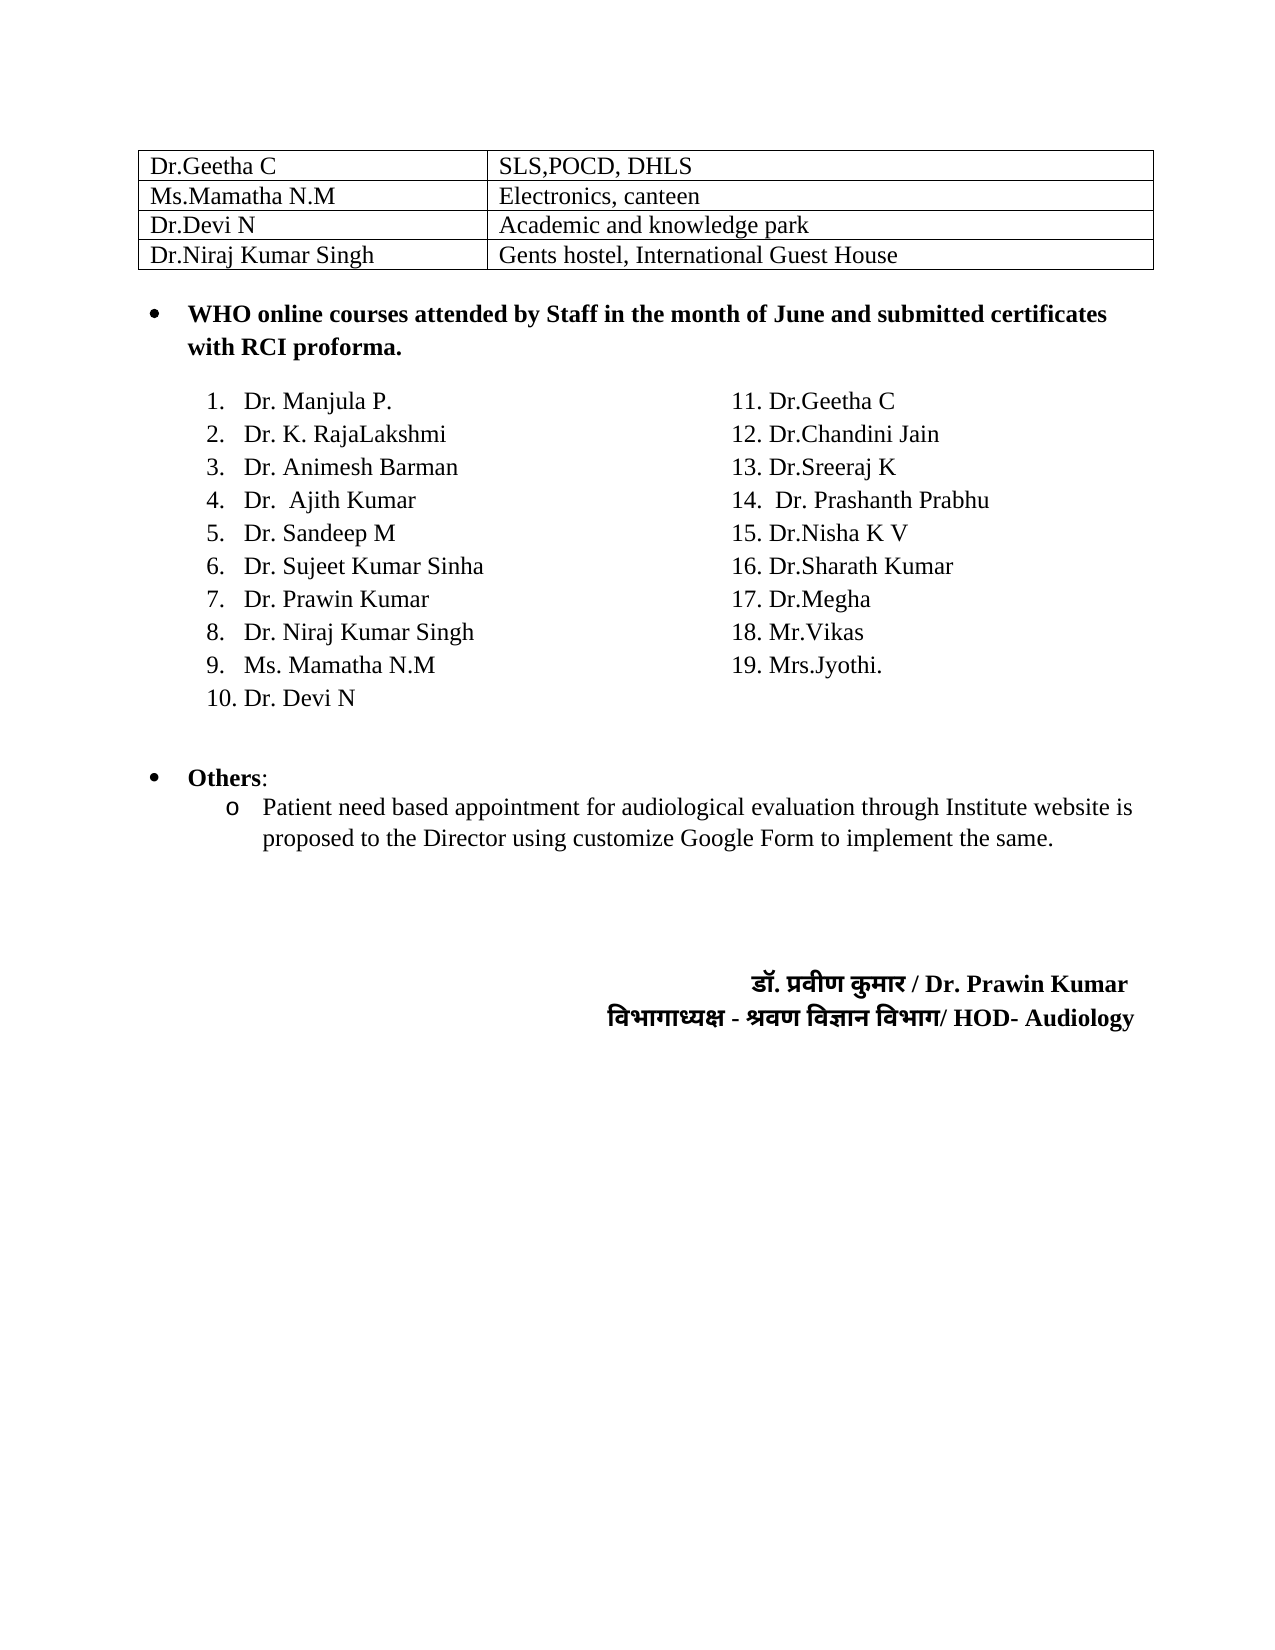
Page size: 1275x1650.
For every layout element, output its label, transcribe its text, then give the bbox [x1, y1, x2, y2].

list Dr. Sujeet Kumar Sinha [206, 551, 600, 580]
list Dr. Ajith Kumar [206, 485, 600, 514]
table_cell Electronics, canteen [488, 181, 1153, 209]
text डॉ. प्रवीण कुमार / Dr. Prawin Kumar विभागाध्यक्ष - श्रवण विज्ञान विभाग/ HOD- Audiology [150, 969, 1134, 1037]
list Dr.Chandini Jain [731, 419, 1125, 448]
list Dr. Prawin Kumar [206, 584, 600, 613]
list Dr. Devi N [206, 683, 600, 712]
table_cell Ms.Mamatha N.M [139, 181, 487, 209]
list Dr. K. RajaLakshmi [206, 419, 600, 448]
table_cell Gents hostel, International Guest House [488, 240, 1153, 269]
list Dr.Geetha C [731, 386, 1125, 414]
table_cell Dr.Devi N [139, 211, 487, 239]
list Mr.Vikas [731, 617, 1125, 646]
table_cell SLS,POCD, DHLS [488, 151, 1153, 180]
list Dr.Megha [731, 584, 1125, 613]
list Dr. Sandeep M [206, 518, 600, 547]
table_cell Dr.Niraj Kumar Singh [139, 240, 487, 269]
list Ms. Mamatha N.M [206, 650, 600, 679]
list Dr.Nisha K V [731, 518, 1125, 547]
list Dr. Niraj Kumar Singh [206, 617, 600, 646]
list Dr. Manjula P. [206, 386, 600, 414]
list Mrs.Jyothi. [731, 650, 1125, 679]
list Dr. Prashanth Prabhu [731, 485, 1125, 514]
list Dr.Sreeraj K [731, 452, 1125, 481]
list Others: [150, 763, 1134, 792]
list Patient need based appointment for audiological evaluation through Institute website is proposed to the Director using customize Google Form to implement the same. [225, 792, 1134, 852]
table_cell Dr.Geetha C [139, 151, 487, 180]
list Dr. Animesh Barman [206, 452, 600, 481]
table_cell Academic and knowledge park [488, 211, 1153, 239]
list WHO online courses attended by Staff in the month of June and submitted certificates with RCI proforma. [150, 299, 1125, 361]
list Dr.Sharath Kumar [731, 551, 1125, 580]
